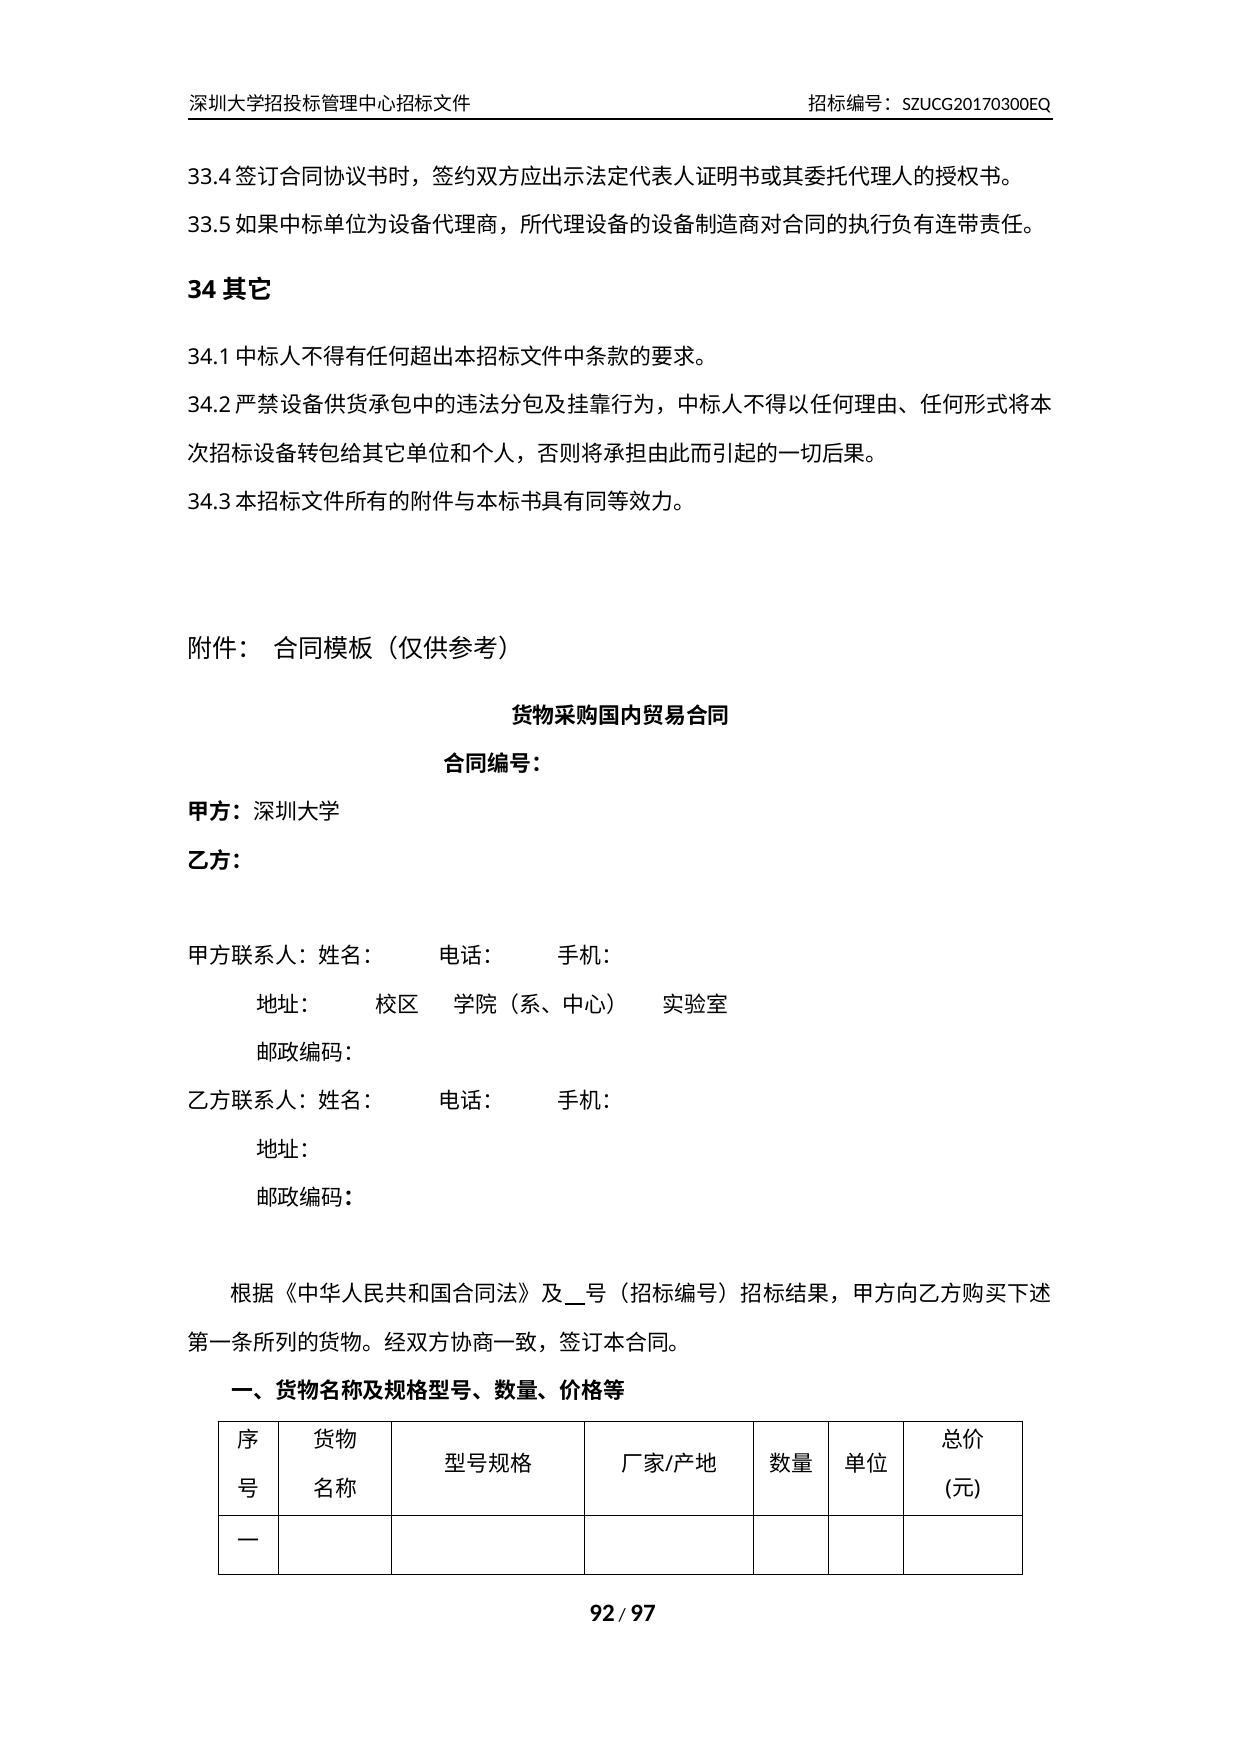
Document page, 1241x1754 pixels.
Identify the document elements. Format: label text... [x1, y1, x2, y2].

table_header 数量 [754, 1422, 828, 1515]
text 33.4签订合同协议书时，签约双方应出示法定代表人证明书或其委托代理人的授权书。 [187, 158, 1053, 191]
text 34 其它 [187, 255, 1053, 320]
text 邮政编码： [187, 1179, 1053, 1212]
text 货物采购国内贸易合同 [187, 697, 1053, 730]
table_header 单位 [829, 1422, 903, 1515]
table_cell [279, 1516, 391, 1574]
text 地址： [187, 1131, 1053, 1164]
text 乙方： [187, 842, 1053, 875]
table_header 厂家/产地 [585, 1422, 753, 1515]
text 乙方联系人：姓名： 电话： 手机： [187, 1083, 1053, 1115]
text 根据《中华人民共和国合同法》及 号（招标编号）招标结果，甲方向乙方购买下述第一条所列的货物。经双方协商一致，签订本合同。 [187, 1275, 1053, 1357]
text 34.2严禁设备供货承包中的违法分包及挂靠行为，中标人不得以任何理由、任何形式将本次招标设备转包给其它单位和个人，否则将承担由此而引起的一切后果。 [187, 387, 1053, 468]
text 合同编号： [187, 746, 1053, 778]
text 一、货物名称及规格型号、数量、价格等 [187, 1372, 1053, 1405]
text 地址： 校区 学院（系、中心） 实验室 [187, 986, 1053, 1019]
table_cell [754, 1516, 828, 1574]
text 甲方联系人：姓名： 电话： 手机： [187, 938, 1053, 970]
text 34.3本招标文件所有的附件与本标书具有同等效力。 [187, 484, 1053, 516]
text 33.5如果中标单位为设备代理商，所代理设备的设备制造商对合同的执行负有连带责任。 [187, 207, 1053, 239]
text 邮政编码： [187, 1034, 1053, 1067]
table_header 型号规格 [392, 1422, 584, 1515]
table_cell [392, 1516, 584, 1574]
text 附件： 合同模板（仅供参考） [187, 614, 1053, 679]
table_header 货物 名称 [279, 1422, 391, 1515]
table_cell 一 [219, 1516, 278, 1574]
table_cell [829, 1516, 903, 1574]
table_cell [904, 1516, 1022, 1574]
table_header 总价 (元) [904, 1422, 1022, 1515]
text 34.1中标人不得有任何超出本招标文件中条款的要求。 [187, 338, 1053, 371]
table_header 序 号 [219, 1422, 278, 1515]
table_cell [585, 1516, 753, 1574]
text 甲方：深圳大学 [187, 794, 1053, 826]
